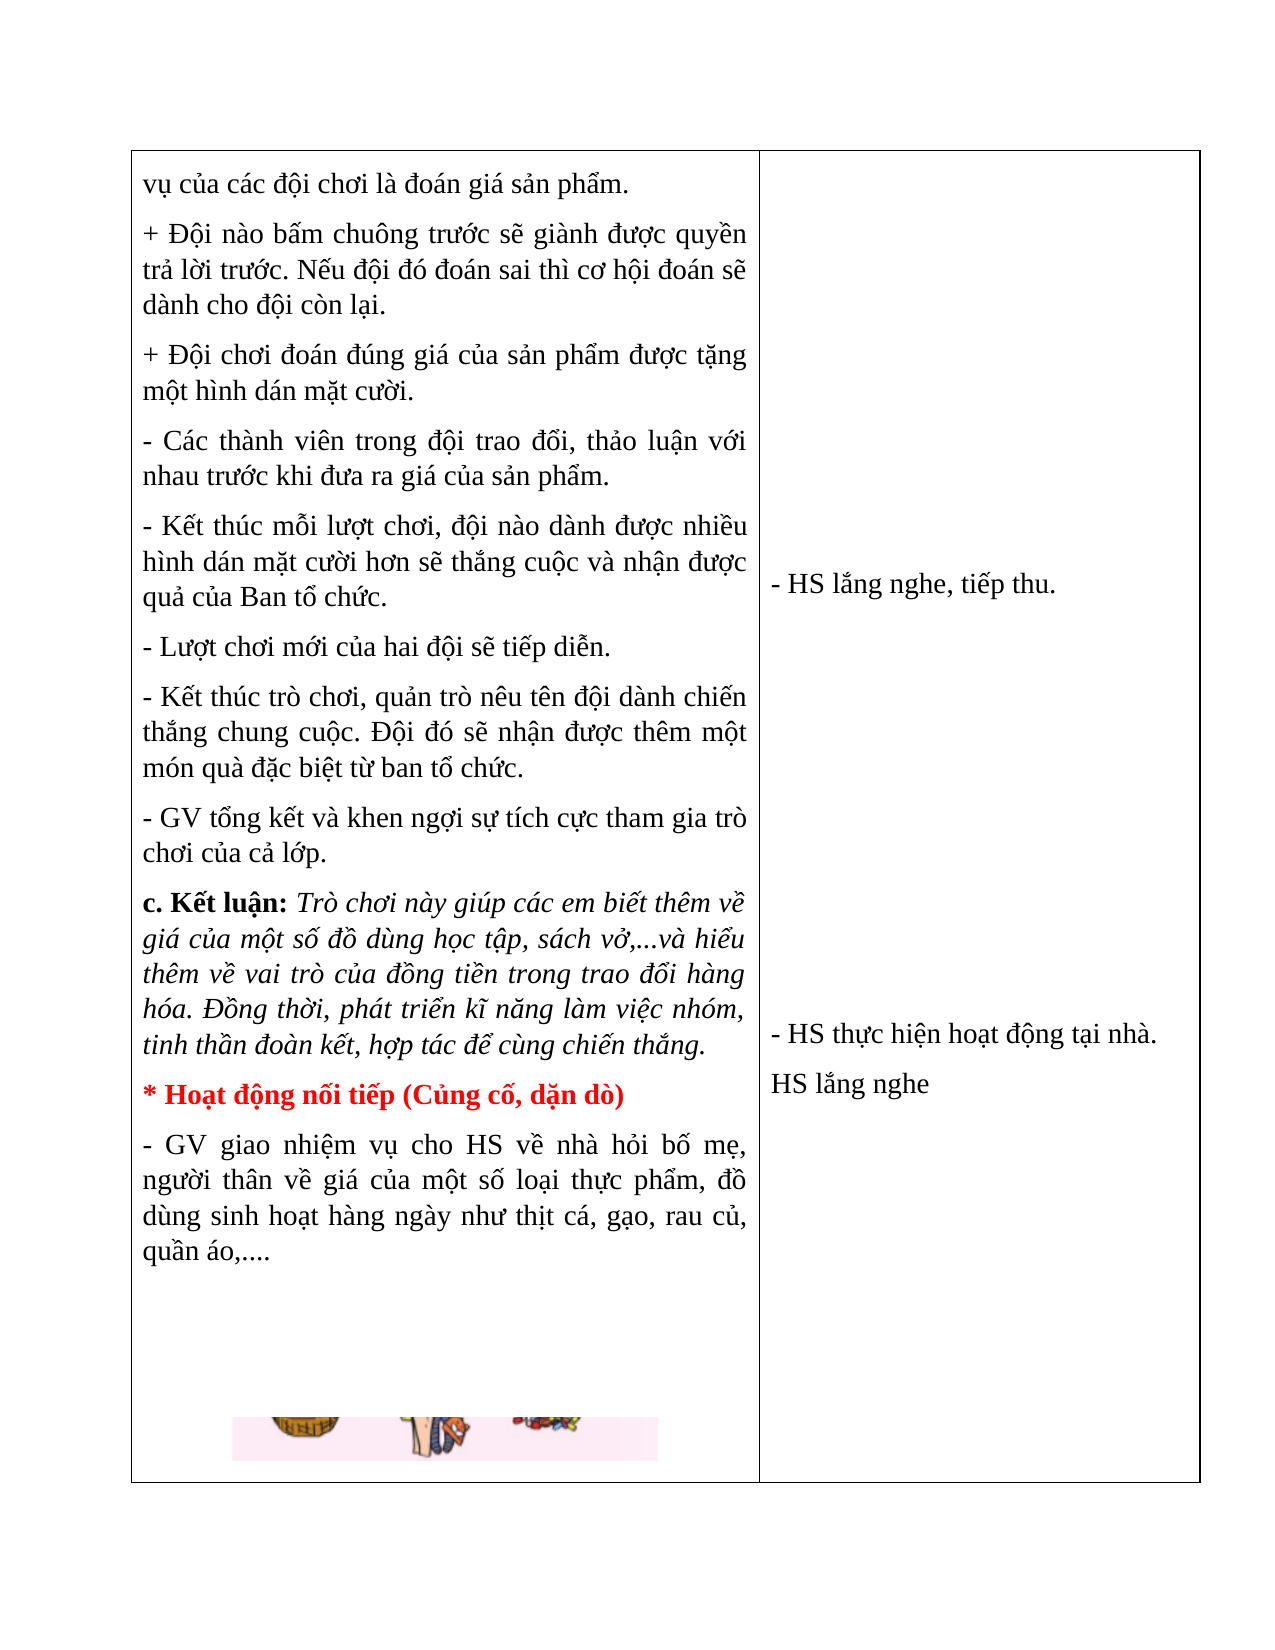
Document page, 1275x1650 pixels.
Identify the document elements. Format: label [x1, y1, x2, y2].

table_cell [760, 151, 1199, 1482]
picture [232, 1417, 658, 1461]
table_cell [132, 151, 759, 1482]
